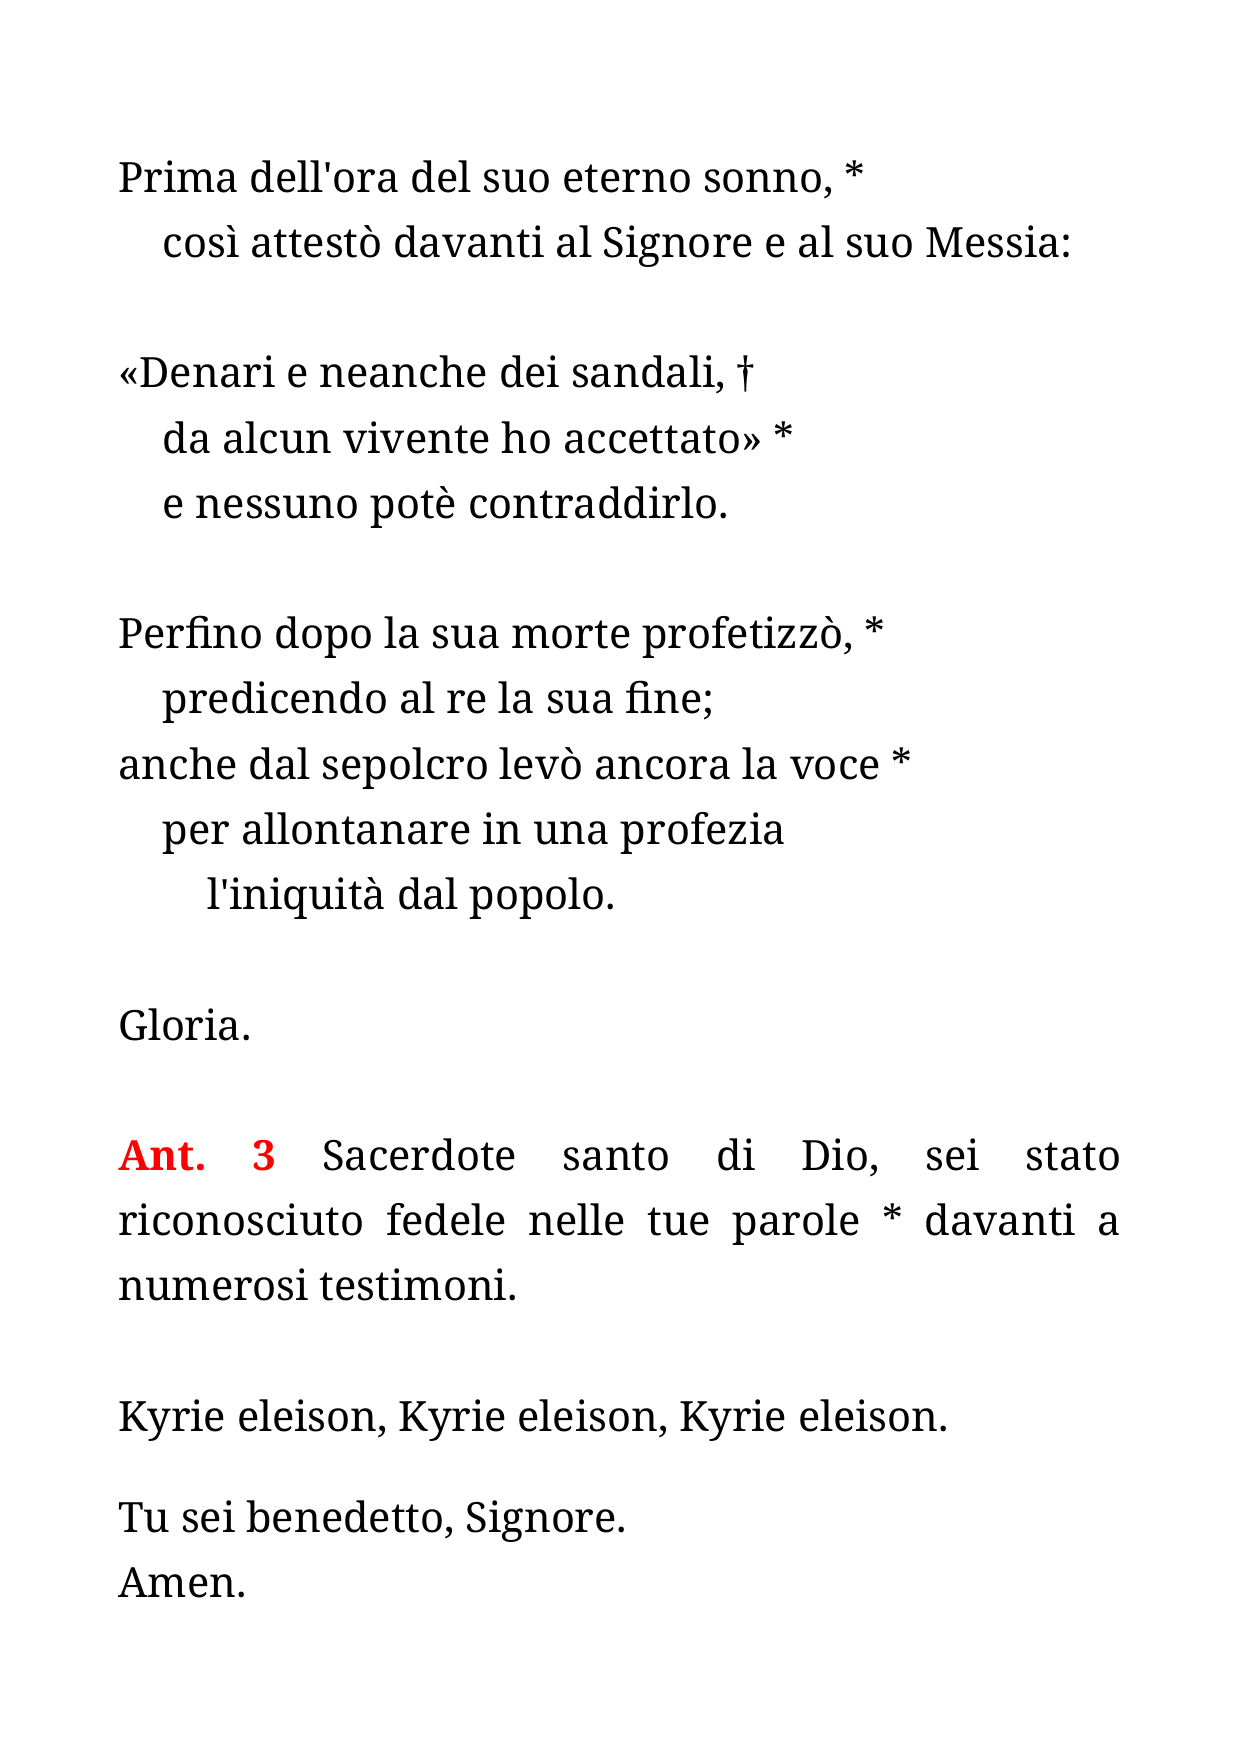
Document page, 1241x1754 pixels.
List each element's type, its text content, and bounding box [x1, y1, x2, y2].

text così attestò davanti al Signore e al suo Messia: [118, 213, 1122, 269]
text Amen. [118, 1553, 1122, 1610]
text Prima dell'ora del suo eterno sonno, * [118, 148, 1122, 204]
text Tu sei benedetto, Signore. [118, 1488, 1122, 1544]
text per allontanare in una profezia [118, 800, 1122, 856]
text l'iniquità dal popolo. [118, 865, 1122, 922]
text da alcun vivente ho accettato» * [118, 408, 1122, 465]
text Gloria. [118, 995, 1122, 1052]
text «Denari e neanche dei sandali, † [118, 343, 1122, 400]
text Ant. 3 Sacerdote santo di Dio, sei stato riconosciuto fedele nelle tue parole * davanti a numerosi testimoni. [118, 1126, 1122, 1313]
text predicendo al re la sua fine; [118, 669, 1122, 726]
text Kyrie eleison, Kyrie eleison, Kyrie eleison. [118, 1387, 1122, 1443]
text e nessuno potè contraddirlo. [118, 474, 1122, 530]
text anche dal sepolcro levò ancora la voce * [118, 734, 1122, 791]
text Perfino dopo la sua morte profetizzò, * [118, 604, 1122, 661]
